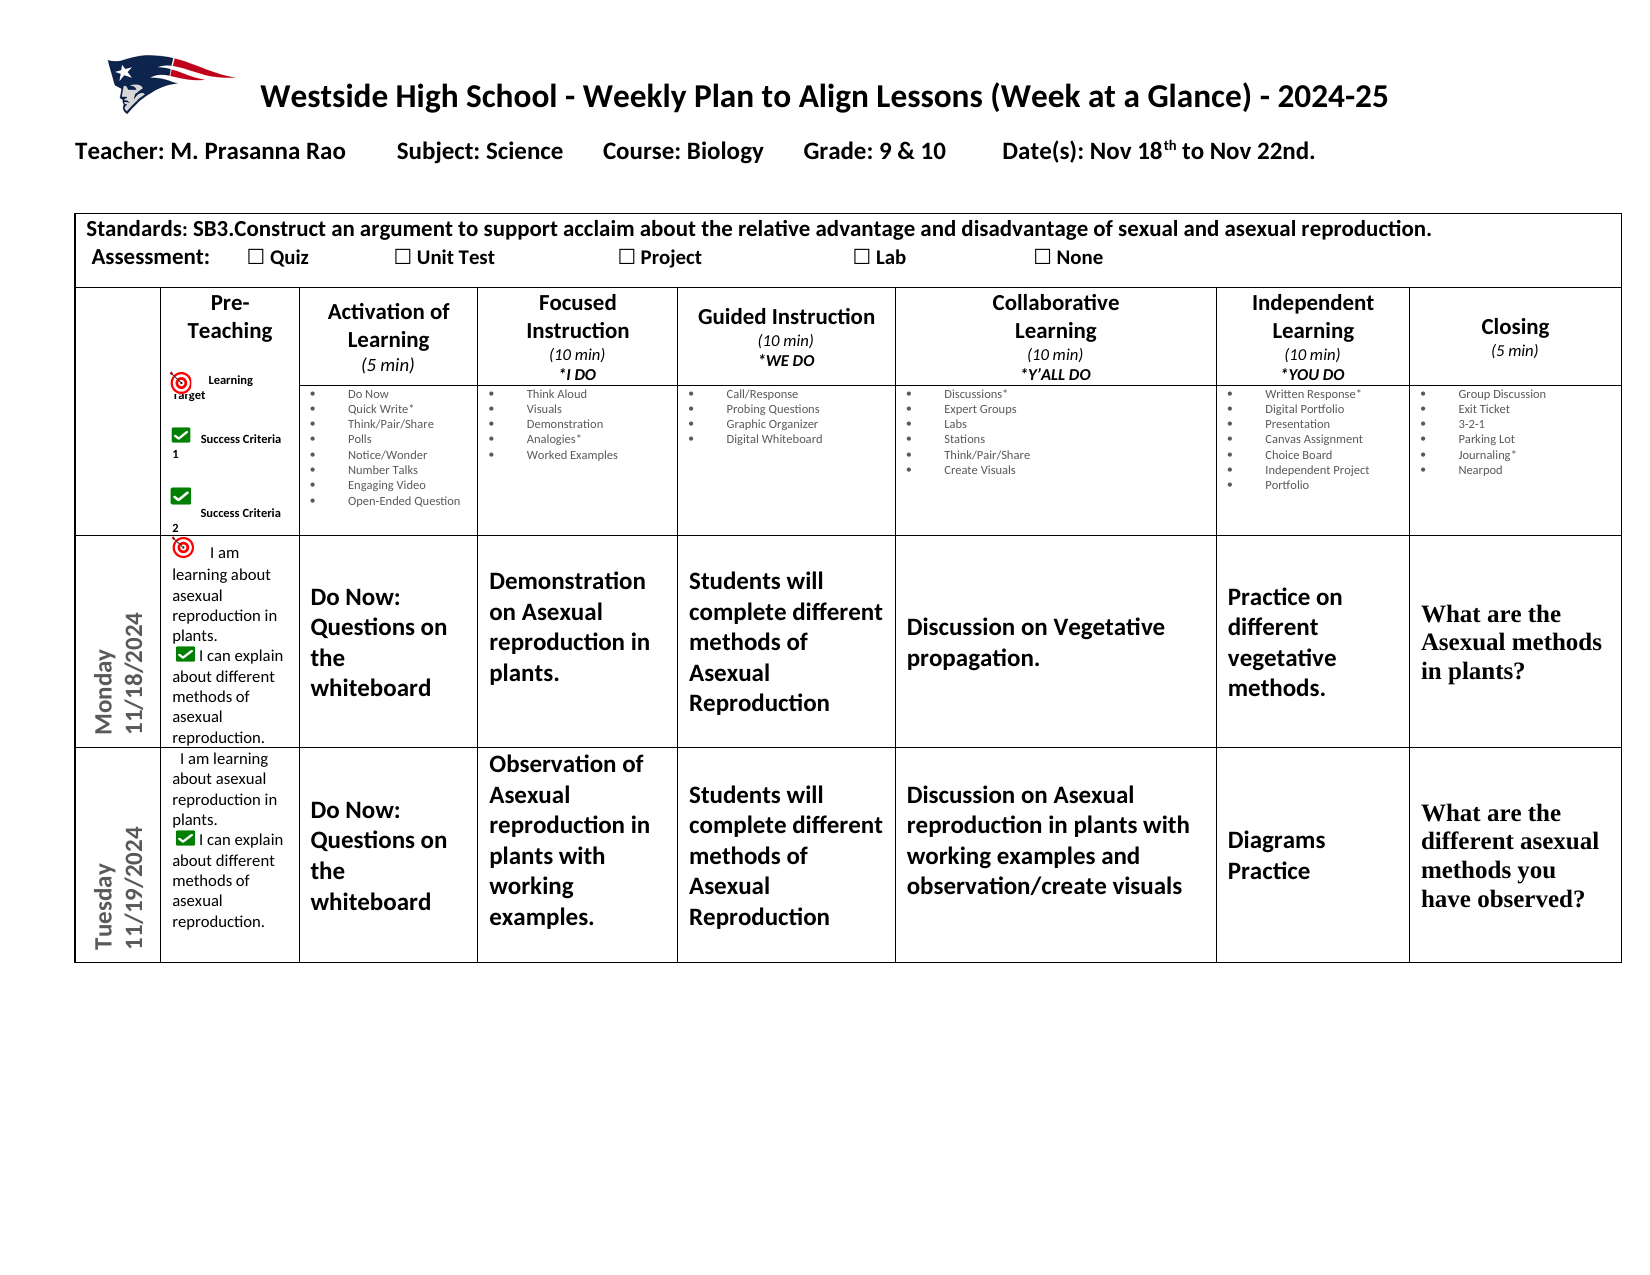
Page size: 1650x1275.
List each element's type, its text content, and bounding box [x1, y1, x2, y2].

table_cell I am learning about asexual reproduction in plants. I can explain about different methods of asexual reproduction. [161, 536, 299, 747]
table_cell Guided Instruction (10 min) *WE DO [678, 288, 895, 385]
picture [169, 371, 192, 394]
table_cell Discussion on Vegetative propagation. [896, 536, 1216, 747]
table_cell I am learning about asexual reproduction in plants. I can explain about different methods of asexual reproduction. [161, 748, 299, 962]
table_cell Written Response* Digital Portfolio Presentation Canvas Assignment Choice Board Independent Project Portfolio [1217, 386, 1409, 535]
picture [175, 830, 196, 846]
table_cell Diagrams Practice [1217, 748, 1409, 962]
picture [170, 487, 192, 505]
picture [171, 427, 191, 443]
table_cell Observation of Asexual reproduction in plants with working examples. [478, 748, 677, 962]
picture [105, 48, 236, 121]
table_cell Do Now: Questions on the whiteboard [300, 536, 477, 747]
table_cell Discussion on Asexual reproduction in plants with working examples and observation/create visuals [896, 748, 1216, 962]
table_cell What are the Asexual methods in plants? [1410, 536, 1621, 747]
table_header Standards: SB3.Construct an argument to support acclaim about the relative advantage and disadvantage of sexual and asexual reproduction. Assessment: ☐ Quiz ☐ Unit Test ☐ Project ☐ Lab ☐ None [76, 214, 1621, 287]
table_cell Do Now: Questions on the whiteboard [300, 748, 477, 962]
table_cell What are the different asexual methods you have observed? [1410, 748, 1621, 962]
table_cell Call/Response Probing Questions Graphic Organizer Digital Whiteboard [678, 386, 895, 535]
picture [172, 536, 194, 558]
table_cell Monday 11/18/2024 [76, 536, 160, 747]
table_cell Think Aloud Visuals Demonstration Analogies* Worked Examples [478, 386, 677, 535]
table_cell Focused Instruction (10 min) *I DO [478, 288, 677, 385]
table_cell Closing (5 min) [1410, 288, 1621, 385]
table_cell Practice on different vegetative methods. [1217, 536, 1409, 747]
table_cell [76, 288, 160, 535]
picture [175, 646, 196, 662]
table_cell Demonstration on Asexual reproduction in plants. [478, 536, 677, 747]
table_cell Group Discussion Exit Ticket 3-2-1 Parking Lot Journaling* Nearpod [1410, 386, 1621, 535]
table_cell Tuesday 11/19/2024 [76, 748, 160, 962]
table_cell Pre-Teaching Learning Target Success Criteria 1 Success Criteria 2 [161, 288, 299, 535]
table_cell Collaborative Learning (10 min) *Y’ALL DO [896, 288, 1216, 385]
table_cell Independent Learning (10 min) *YOU DO [1217, 288, 1409, 385]
table_cell Do Now Quick Write* Think/Pair/Share Polls Notice/Wonder Number Talks Engaging Video Open-Ended Question [300, 386, 477, 535]
table_cell Students will complete different methods of Asexual Reproduction [678, 536, 895, 747]
table_cell Activation of Learning (5 min) [300, 288, 477, 385]
table_cell Students will complete different methods of Asexual Reproduction [678, 748, 895, 962]
table_cell Discussions* Expert Groups Labs Stations Think/Pair/Share Create Visuals [896, 386, 1216, 535]
